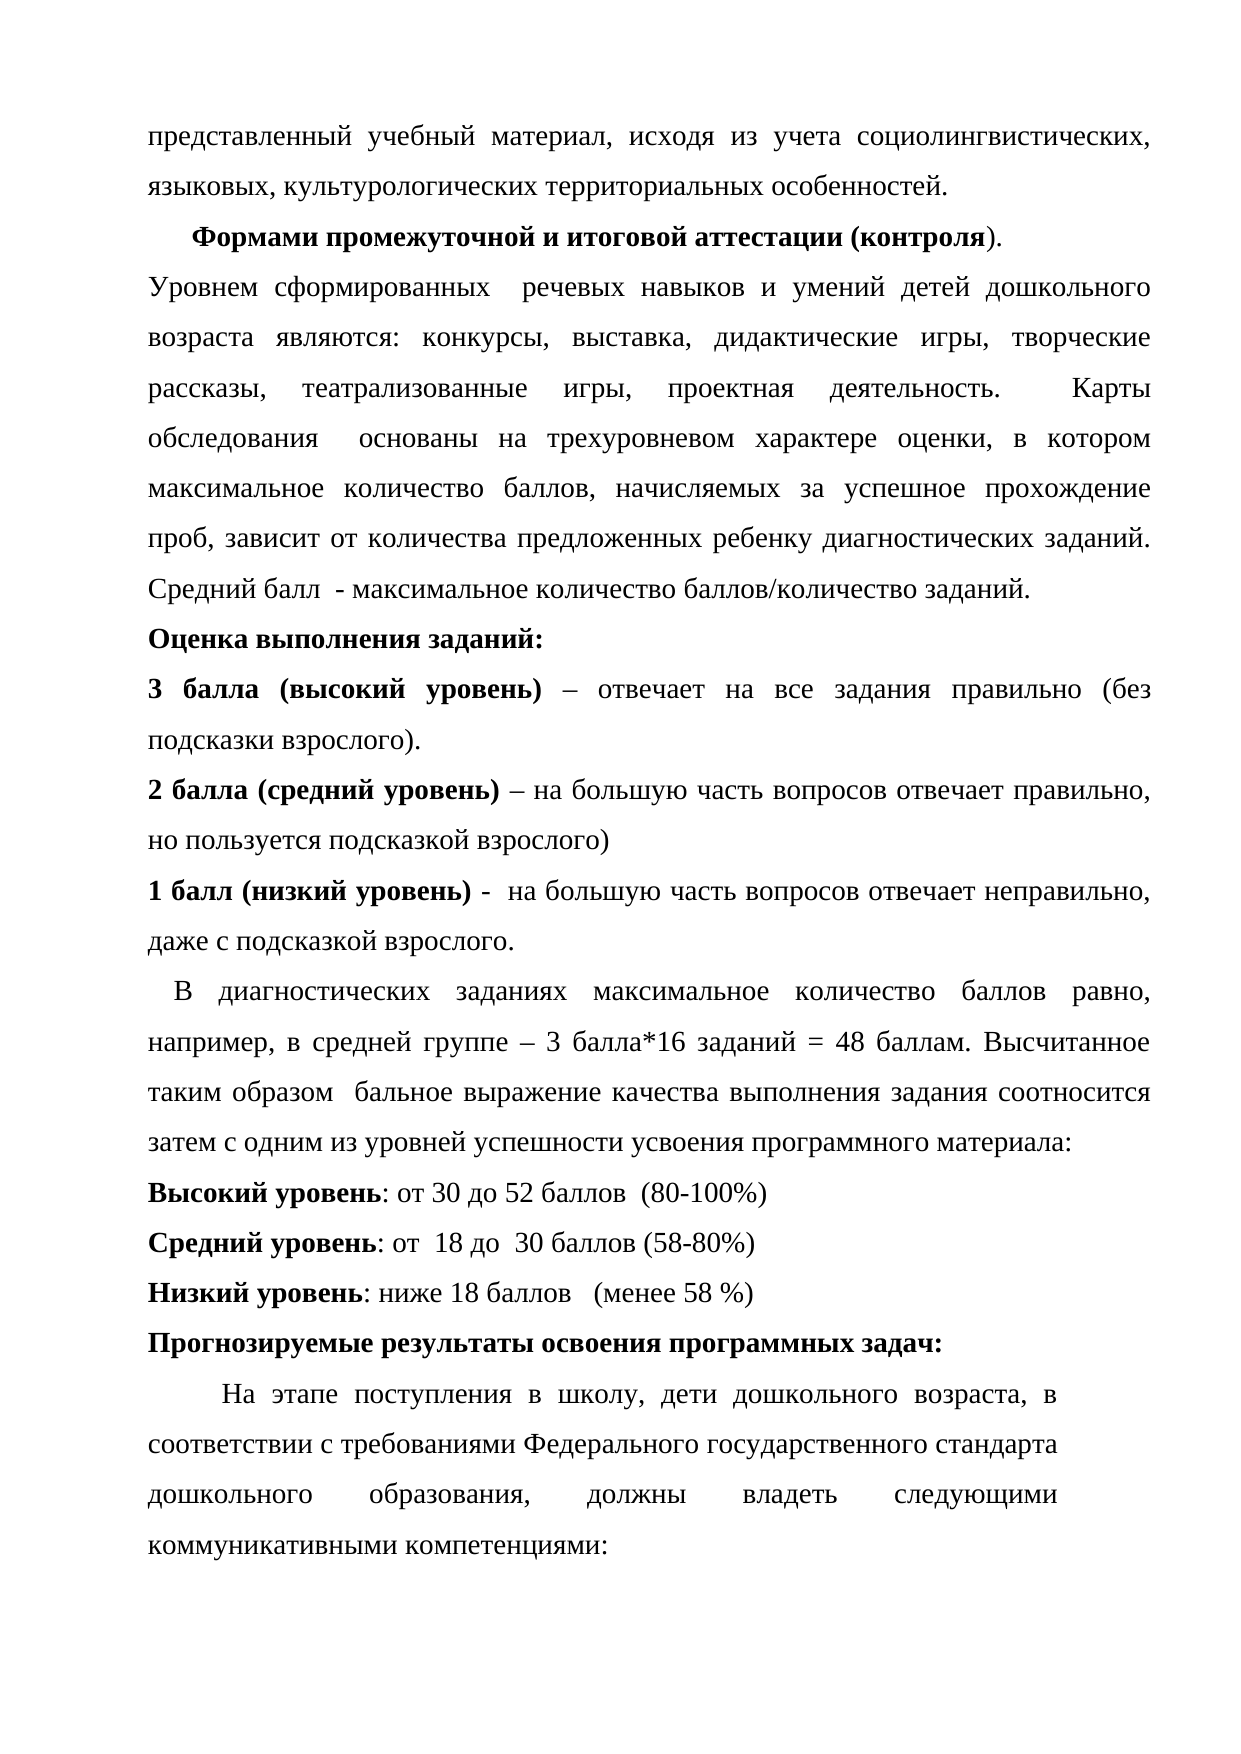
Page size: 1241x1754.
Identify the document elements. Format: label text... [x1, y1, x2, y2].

text Низкий уровень: ниже 18 баллов (менее 58 %) [148, 1275, 1152, 1309]
text В диагностических заданиях максимальное количество баллов равно, например, в средней группе – 3 балла*16 заданий = 48 баллам. Высчитанное таким образом бальное выражение качества выполнения задания соотносится затем с одним из уровней успешности усвоения программного материала: [148, 973, 1152, 1158]
text 3 балла (высокий уровень) – отвечает на все задания правильно (без подсказки взрослого). [148, 672, 1152, 755]
text Уровнем сформированных речевых навыков и умений детей дошкольного возраста являются: конкурсы, выставка, дидактические игры, творческие рассказы, театрализованные игры, проектная деятельность. Карты обследования основаны на трехуровневом характере оценки, в котором максимальное количество баллов, начисляемых за успешное прохождение проб, зависит от количества предложенных ребенку диагностических заданий. Средний балл - максимальное количество баллов/количество заданий. [148, 269, 1152, 604]
text Формами промежуточной и итоговой аттестации (контроля). [148, 219, 1152, 252]
text На этапе поступления в школу, дети дошкольного возраста, в соответствии с требованиями Федерального государственного стандарта дошкольного образования, должны владеть следующими коммуникативными компетенциями: [148, 1376, 1058, 1560]
text Прогнозируемые результаты освоения программных задач: [148, 1326, 1152, 1359]
text Высокий уровень: от 30 до 52 баллов (80-100%) [148, 1175, 1152, 1208]
text 2 балла (средний уровень) – на большую часть вопросов отвечает правильно, но пользуется подсказкой взрослого) [148, 772, 1152, 856]
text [148, 118, 1152, 202]
text 1 балл (низкий уровень) - на большую часть вопросов отвечает неправильно, даже с подсказкой взрослого. [148, 873, 1152, 957]
text Оценка выполнения заданий: [148, 621, 1152, 655]
text Средний уровень: от 18 до 30 баллов (58-80%) [148, 1225, 1152, 1258]
